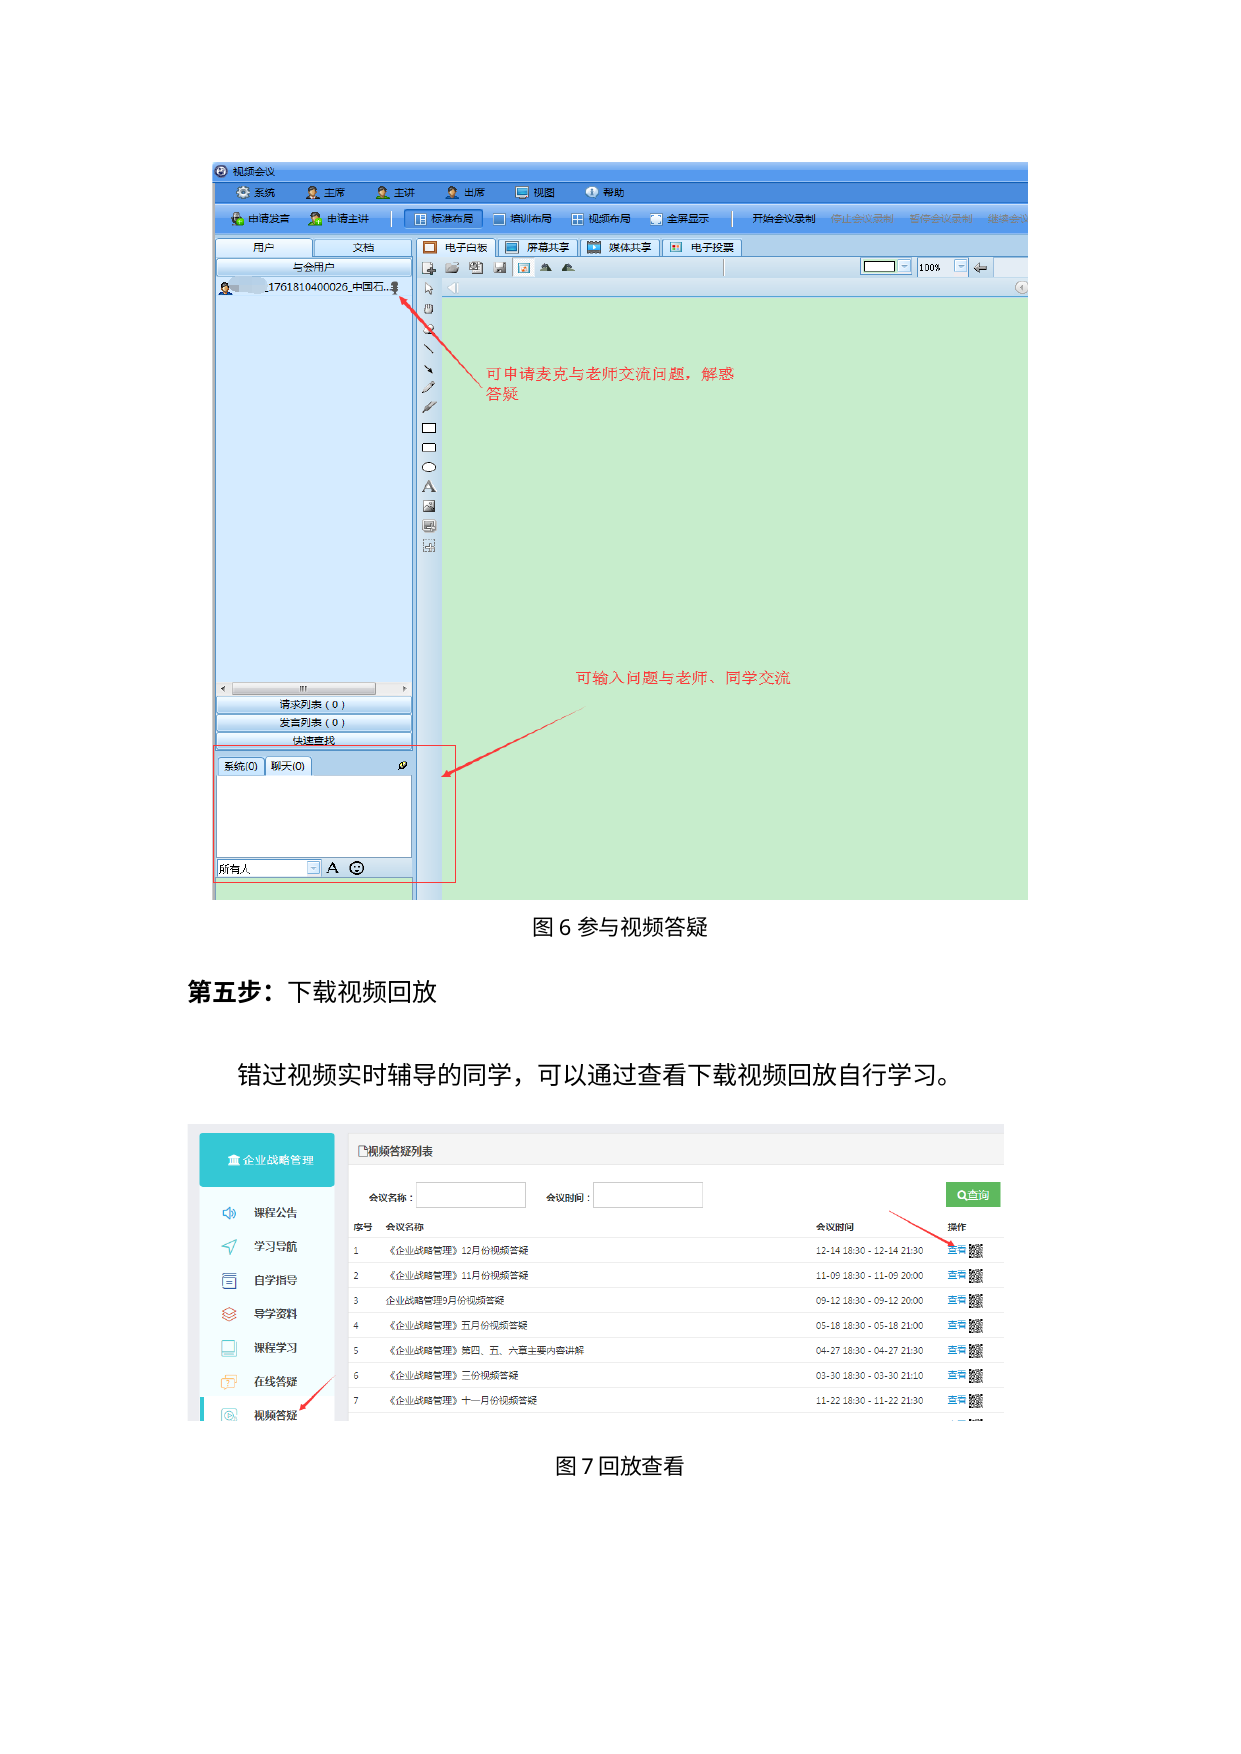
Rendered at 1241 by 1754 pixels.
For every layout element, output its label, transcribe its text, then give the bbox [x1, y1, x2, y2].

picture [212, 162, 1028, 900]
text 图6 参与视频答疑 [187, 909, 1053, 942]
text 图7回放查看 [187, 1449, 1053, 1482]
text 第五步：下载视频回放 [187, 958, 1053, 1023]
text 错过视频实时辅导的同学，可以通过查看下载视频回放自行学习。 [187, 1041, 1053, 1106]
picture [187, 1124, 1004, 1421]
